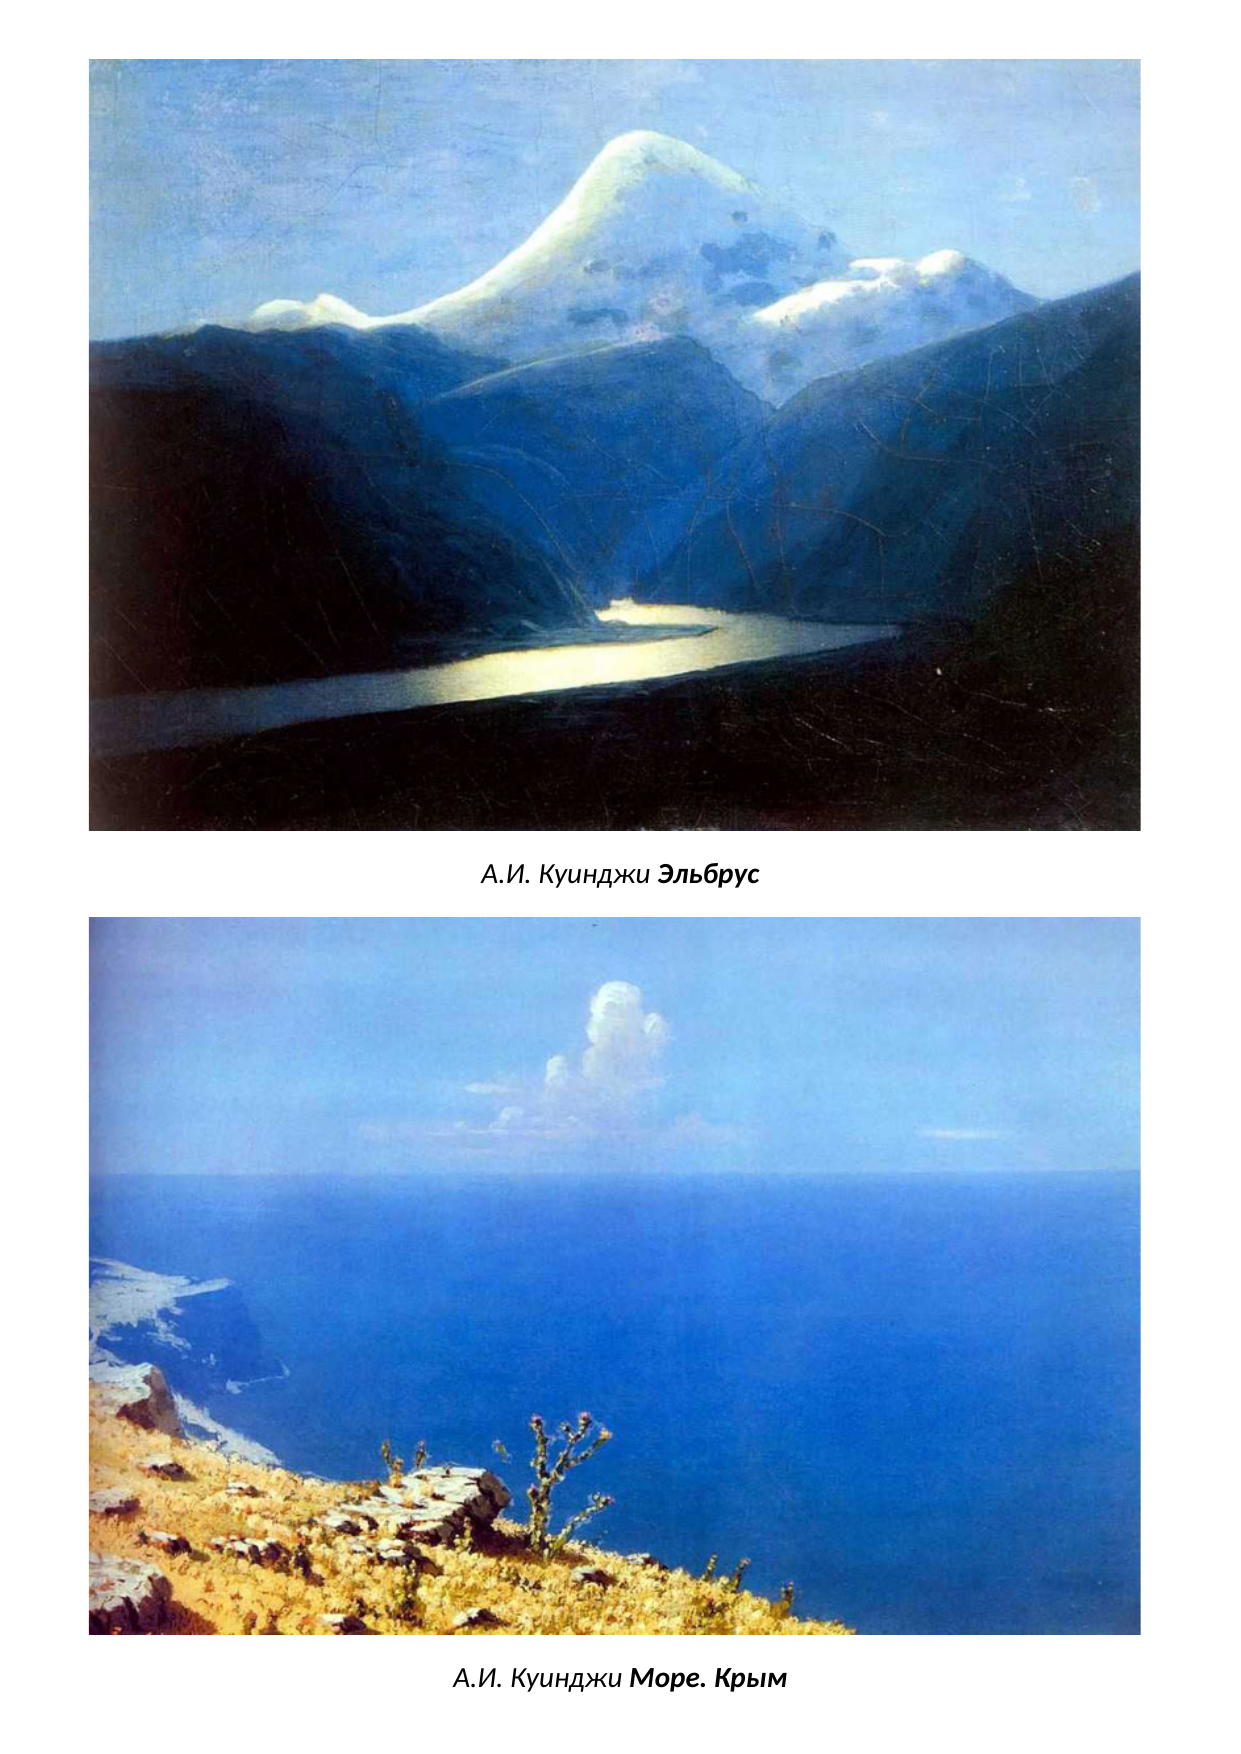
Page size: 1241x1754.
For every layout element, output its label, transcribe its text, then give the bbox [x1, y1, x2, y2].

picture [88, 917, 1141, 1635]
picture [88, 59, 1141, 831]
text А.И. Куинджи Море. Крым [89, 1659, 1152, 1695]
text А.И. Куинджи Эльбрус [89, 855, 1152, 891]
